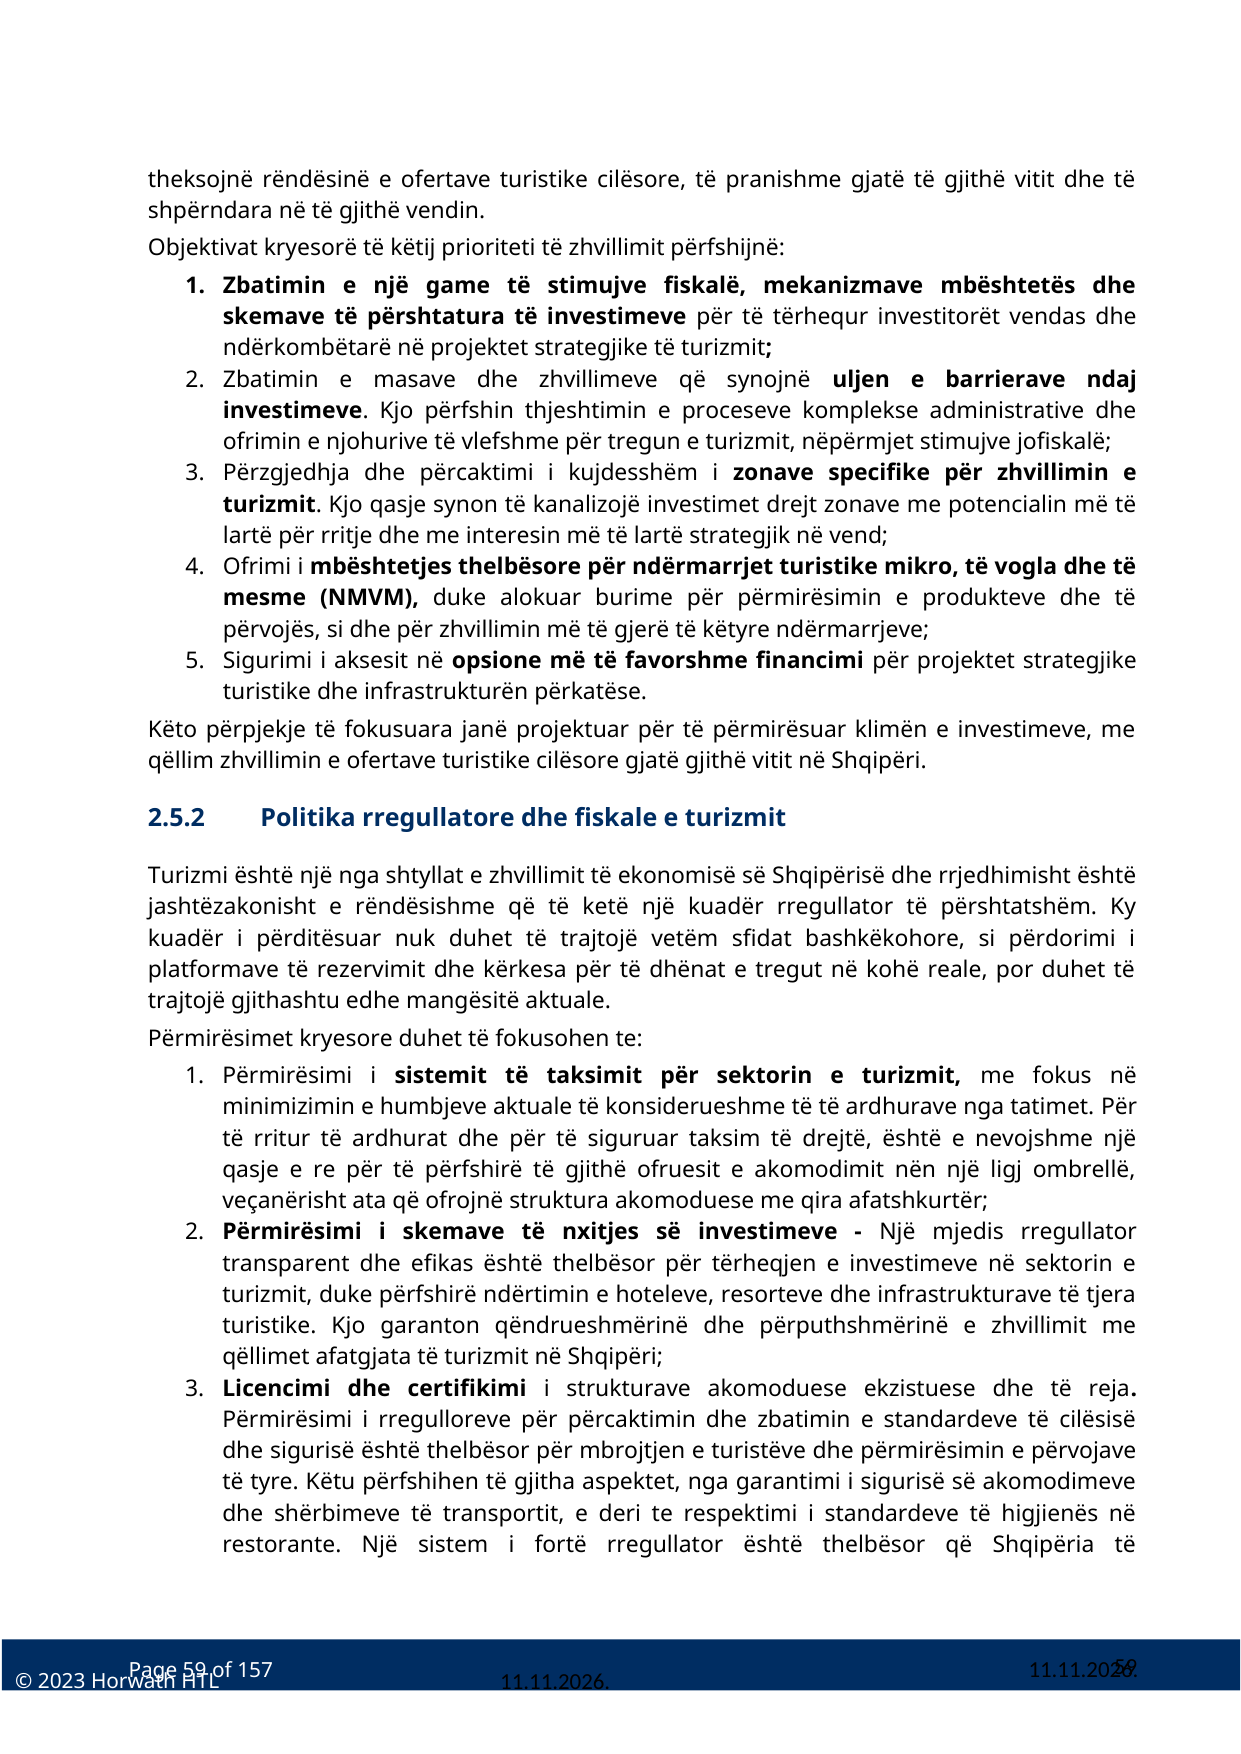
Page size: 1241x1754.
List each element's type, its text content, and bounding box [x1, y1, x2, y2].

list Zbatimin e një game të stimujve fiskalë, mekanizmave mbështetës dhe skemave të përshtatura të investimeve për të tërhequr investitorët vendas dhe ndërkombëtarë në projektet strategjike të turizmit; [185, 269, 1137, 362]
text Përmirësimet kryesore duhet të fokusohen te: [148, 1022, 1137, 1053]
list Sigurimi i aksesit në opsione më të favorshme financimi për projektet strategjike turistike dhe infrastrukturën përkatëse. [185, 644, 1137, 706]
list Përmirësimi i skemave të nxitjes së investimeve - Një mjedis rregullator transparent dhe efikas është thelbësor për tërheqjen e investimeve në sektorin e turizmit, duke përfshirë ndërtimin e hoteleve, resorteve dhe infrastrukturave të tjera turistike. Kjo garanton qëndrueshmërinë dhe përputhshmërinë e zhvillimit me qëllimet afatgjata të turizmit në Shqipëri; [185, 1215, 1137, 1372]
list Ofrimi i mbështetjes thelbësore për ndërmarrjet turistike mikro, të vogla dhe të mesme (NMVM), duke alokuar burime për përmirësimin e produkteve dhe të përvojës, si dhe për zhvillimin më të gjerë të këtyre ndërmarrjeve; [185, 550, 1137, 644]
text Objektivat kryesorë të këtij prioriteti të zhvillimit përfshijnë: [148, 231, 1137, 262]
list Përmirësimi i sistemit të taksimit për sektorin e turizmit, me fokus në minimizimin e humbjeve aktuale të konsiderueshme të të ardhurave nga tatimet. Për të rritur të ardhurat dhe për të siguruar taksim të drejtë, është e nevojshme një qasje e re për të përfshirë të gjithë ofruesit e akomodimit nën një ligj ombrellë, veçanërisht ata që ofrojnë struktura akomoduese me qira afatshkurtër; [185, 1059, 1137, 1215]
text Turizmi është një nga shtyllat e zhvillimit të ekonomisë së Shqipërisë dhe rrjedhimisht është jashtëzakonisht e rëndësishme që të ketë një kuadër rregullator të përshtatshëm. Ky kuadër i përditësuar nuk duhet të trajtojë vetëm sfidat bashkëkohore, si përdorimi i platformave të rezervimit dhe kërkesa për të dhënat e tregut në kohë reale, por duhet të trajtojë gjithashtu edhe mangësitë aktuale. [148, 859, 1137, 1015]
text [148, 162, 1137, 225]
list Përzgjedhja dhe përcaktimi i kujdesshëm i zonave specifike për zhvillimin e turizmit. Kjo qasje synon të kanalizojë investimet drejt zonave me potencialin më të lartë për rritje dhe me interesin më të lartë strategjik në vend; [185, 456, 1137, 550]
list Politika rregullatore dhe fiskale e turizmit [148, 800, 1137, 834]
text Këto përpjekje të fokusuara janë projektuar për të përmirësuar klimën e investimeve, me qëllim zhvillimin e ofertave turistike cilësore gjatë gjithë vitit në Shqipëri. [148, 712, 1137, 775]
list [185, 1372, 1137, 1559]
list Zbatimin e masave dhe zhvillimeve që synojnë uljen e barrierave ndaj investimeve. Kjo përfshin thjeshtimin e proceseve komplekse administrative dhe ofrimin e njohurive të vlefshme për tregun e turizmit, nëpërmjet stimujve jofiskalë; [185, 362, 1137, 456]
